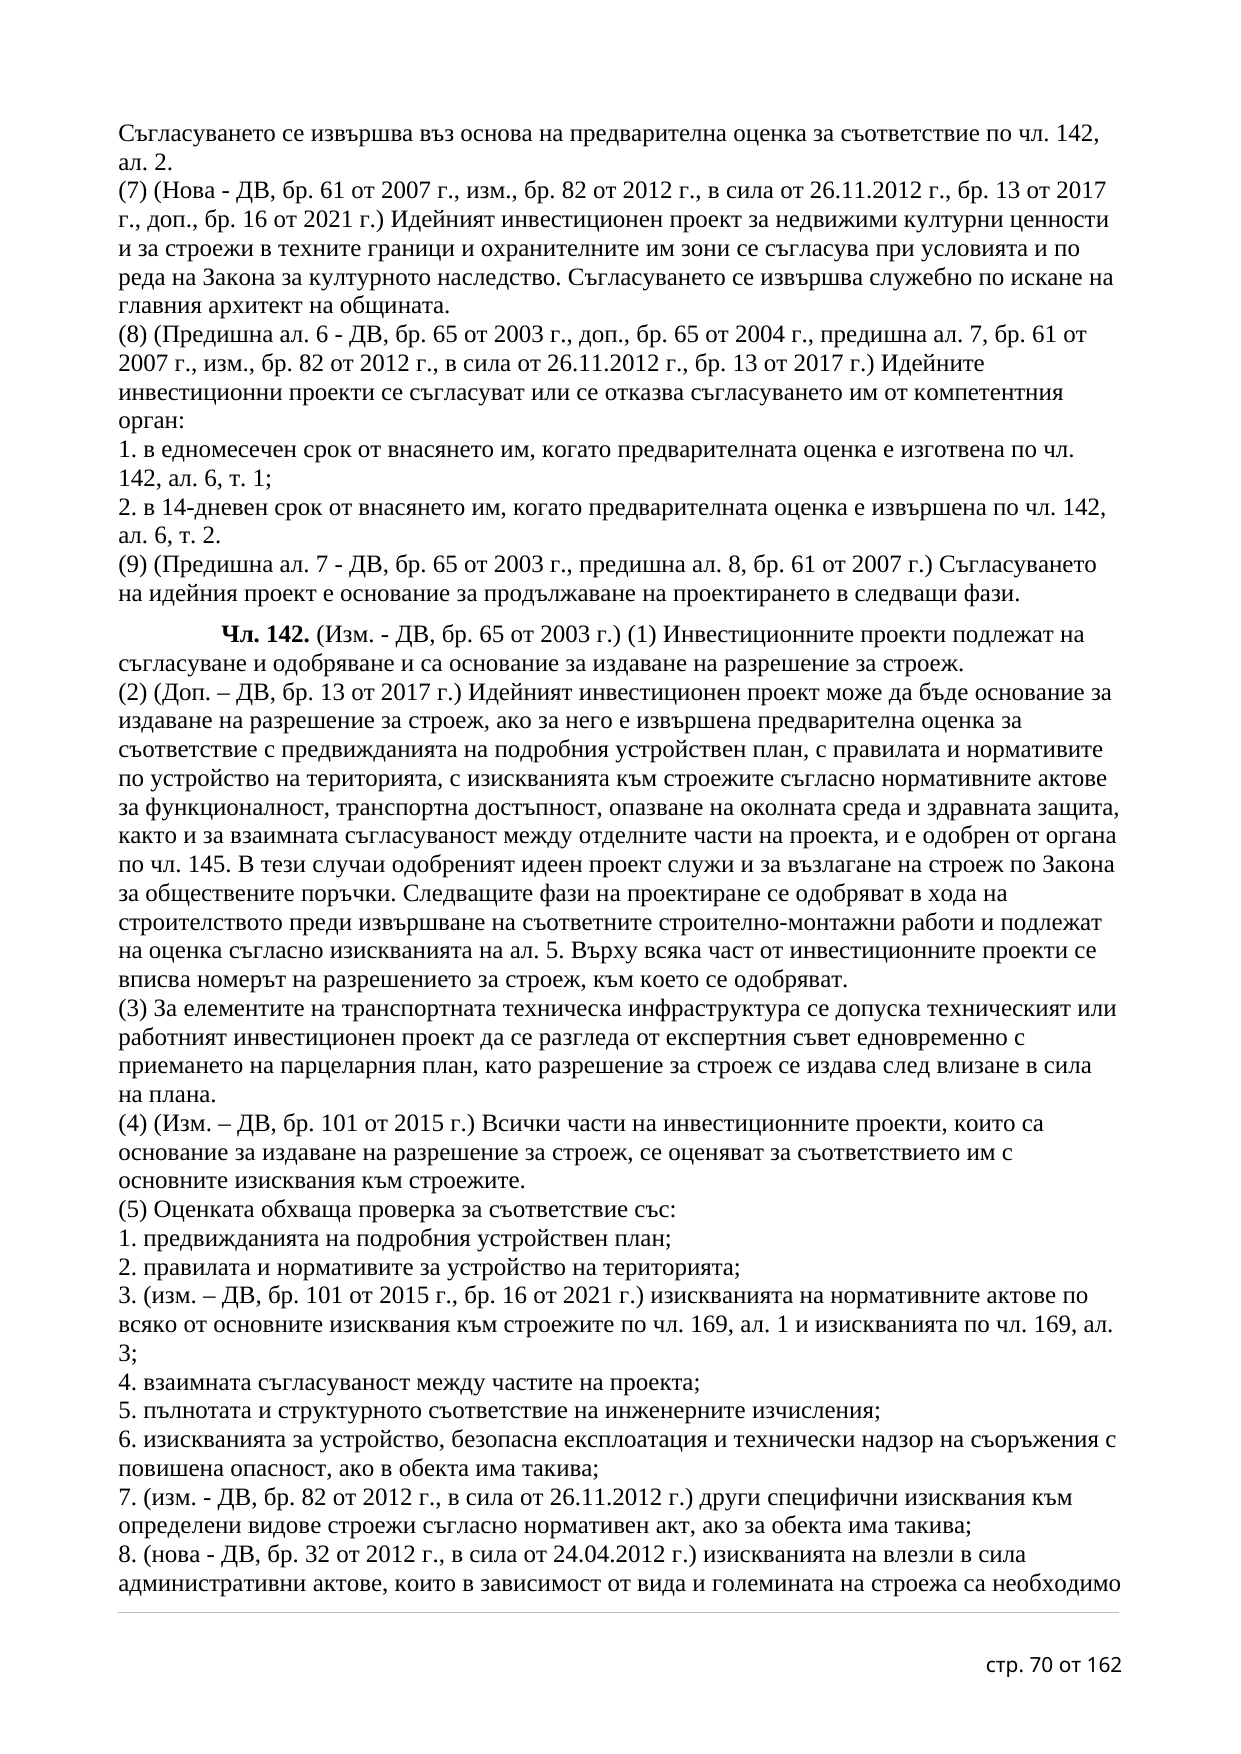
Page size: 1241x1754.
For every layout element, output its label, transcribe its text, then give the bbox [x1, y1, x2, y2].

text (9) (Предишна ал. 7 - ДВ, бр. 65 от 2003 г., предишна ал. 8, бр. 61 от 2007 г.) Съгласуването на идейния проект е основание за продължаване на проектирането в следващи фази. [118, 549, 1122, 607]
text 2. в 14-дневен срок от внасянето им, когато предварителната оценка е извършена по чл. 142, ал. 6, т. 2. [118, 492, 1122, 549]
text (5) Оценката обхваща проверка за съответствие със: [118, 1194, 1122, 1223]
text (3) За елементите на транспортната техническа инфраструктура се допуска техническият или работният инвестиционен проект да се разгледа от експертния съвет едновременно с приемането на парцеларния план, като разрешение за строеж се издава след влизане в сила на плана. [118, 993, 1122, 1108]
text 6. изискванията за устройство, безопасна експлоатация и технически надзор на съоръжения с повишена опасност, ако в обекта има такива; [118, 1424, 1122, 1482]
text 1. предвижданията на подробния устройствен план; [118, 1223, 1122, 1252]
text 2. правилата и нормативите за устройство на територията; [118, 1252, 1122, 1281]
text Съгласуването се извършва въз основа на предварителна оценка за съответствие по чл. 142, ал. 2. [118, 118, 1122, 176]
text 3. (изм. – ДВ, бр. 101 от 2015 г., бр. 16 от 2021 г.) изискванията на нормативните актове по всяко от основните изисквания към строежите по чл. 169, ал. 1 и изискванията по чл. 169, ал. 3; [118, 1281, 1122, 1367]
text 4. взаимната съгласуваност между частите на проекта; [118, 1367, 1122, 1396]
text (2) (Доп. – ДВ, бр. 13 от 2017 г.) Идейният инвестиционен проект може да бъде основание за издаване на разрешение за строеж, ако за него е извършена предварителна оценка за съответствие с предвижданията на подробния устройствен план, с правилата и нормативите по устройство на територията, с изискванията към строежите съгласно нормативните актове за функционалност, транспортна достъпност, опазване на околната среда и здравната защита, както и за взаимната съгласуваност между отделните части на проекта, и е одобрен от органа по чл. 145. В тези случаи одобреният идеен проект служи и за възлагане на строеж по Закона за обществените поръчки. Следващите фази на проектиране се одобряват в хода на строителството преди извършване на съответните строително-монтажни работи и подлежат на оценка съгласно изискванията на ал. 5. Върху всяка част от инвестиционните проекти се вписва номерът на разрешението за строеж, към което се одобряват. [118, 677, 1122, 993]
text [118, 1539, 1122, 1597]
text 5. пълнотата и структурното съответствие на инженерните изчисления; [118, 1396, 1122, 1424]
text (7) (Нова - ДВ, бр. 61 от 2007 г., изм., бр. 82 от 2012 г., в сила от 26.11.2012 г., бр. 13 от 2017 г., доп., бр. 16 от 2021 г.) Идейният инвестиционен проект за недвижими културни ценности и за строежи в техните граници и охранителните им зони се съгласува при условията и по реда на Закона за културното наследство. Съгласуването се извършва служебно по искане на главния архитект на общината. [118, 176, 1122, 319]
text Чл. 142. (Изм. - ДВ, бр. 65 от 2003 г.) (1) Инвестиционните проекти подлежат на съгласуване и одобряване и са основание за издаване на разрешение за строеж. [118, 619, 1122, 677]
text 7. (изм. - ДВ, бр. 82 от 2012 г., в сила от 26.11.2012 г.) други специфични изисквания към определени видове строежи съгласно нормативен акт, ако за обекта има такива; [118, 1482, 1122, 1539]
text (8) (Предишна ал. 6 - ДВ, бр. 65 от 2003 г., доп., бр. 65 от 2004 г., предишна ал. 7, бр. 61 от 2007 г., изм., бр. 82 от 2012 г., в сила от 26.11.2012 г., бр. 13 от 2017 г.) Идейните инвестиционни проекти се съгласуват или се отказва съгласуването им от компетентния орган: [118, 319, 1122, 434]
text 1. в едномесечен срок от внасянето им, когато предварителната оценка е изготвена по чл. 142, ал. 6, т. 1; [118, 434, 1122, 492]
text (4) (Изм. – ДВ, бр. 101 от 2015 г.) Всички части на инвестиционните проекти, които са основание за издаване на разрешение за строеж, се оценяват за съответствието им с основните изисквания към строежите. [118, 1108, 1122, 1194]
